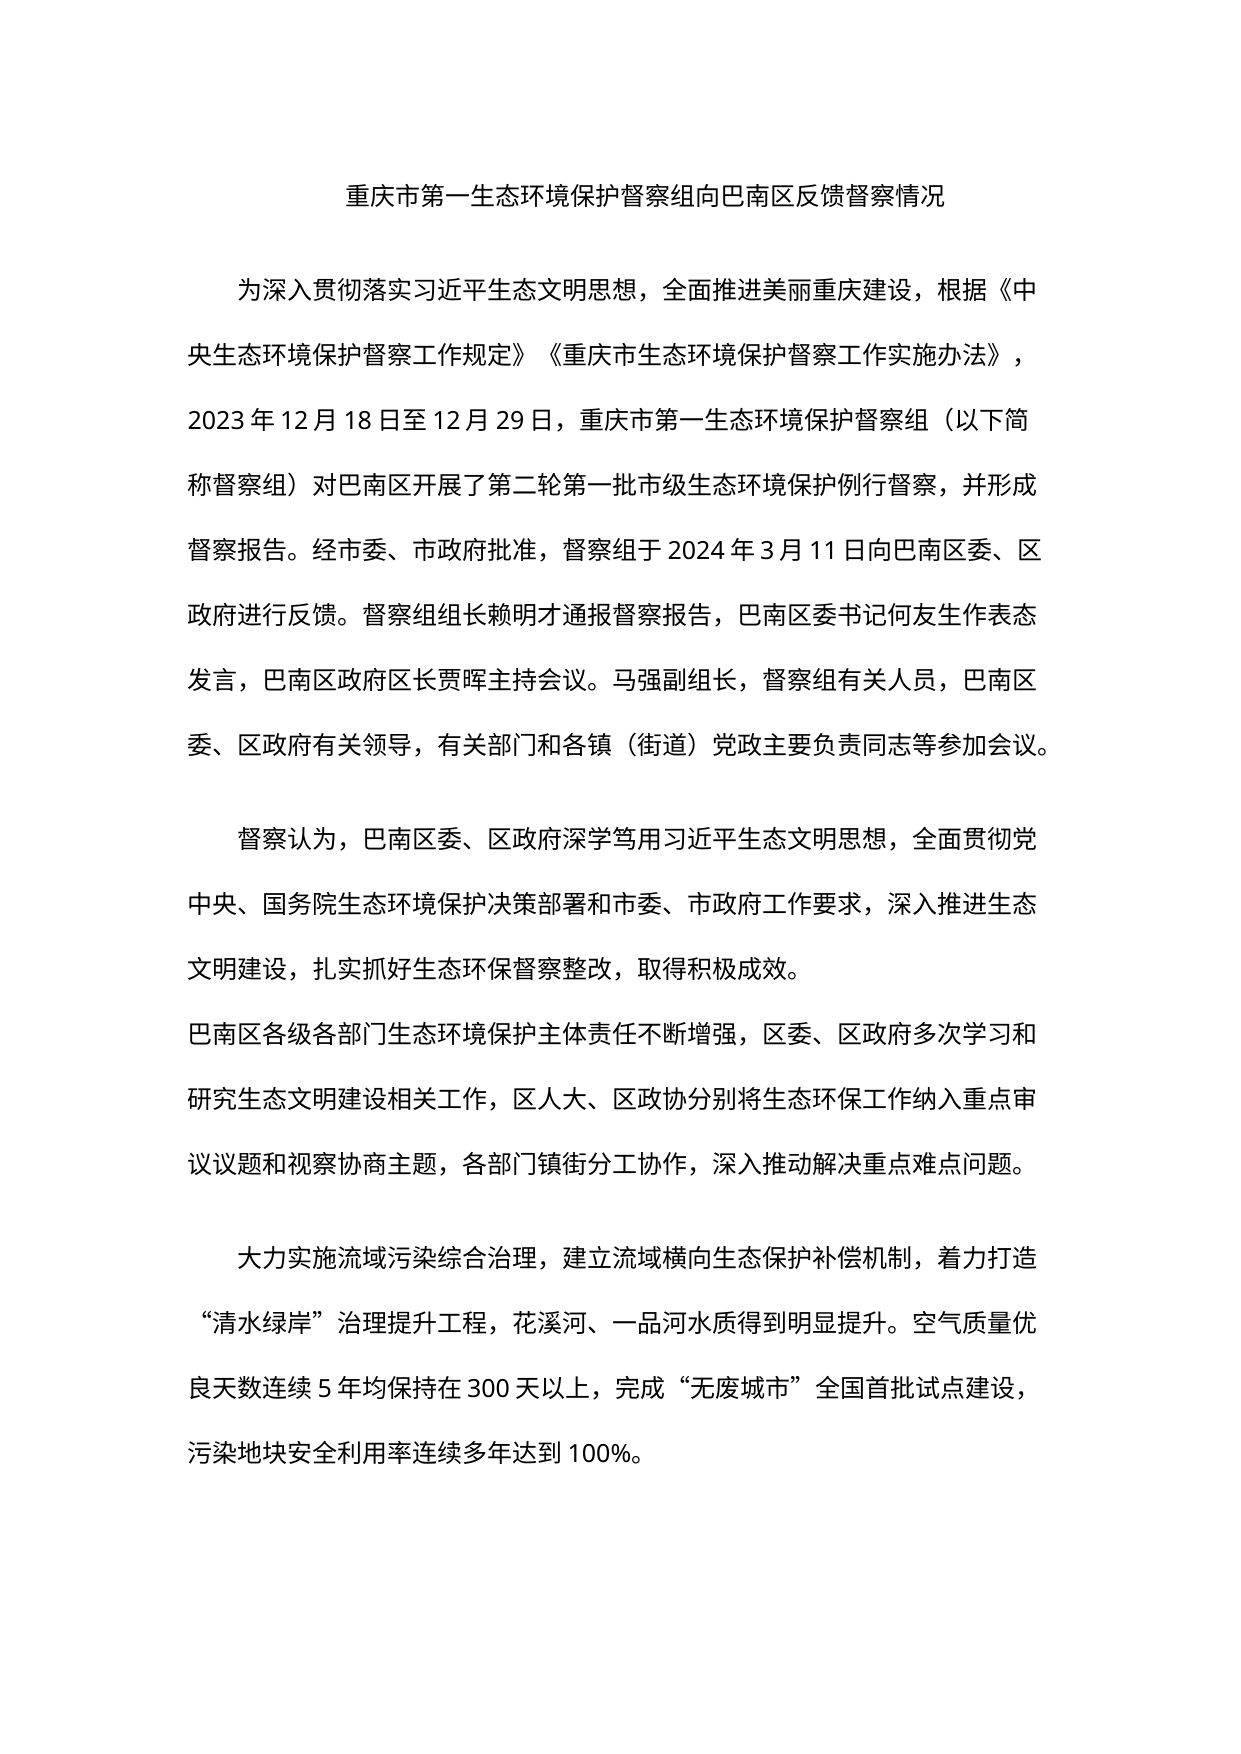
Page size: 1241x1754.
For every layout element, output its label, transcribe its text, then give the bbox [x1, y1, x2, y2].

text 重庆市第一生态环境保护督察组向巴南区反馈督察情况 [187, 162, 1053, 227]
text 督察认为，巴南区委、区政府深学笃用习近平生态文明思想，全面贯彻党中央、国务院生态环境保护决策部署和市委、市政府工作要求，深入推进生态文明建设，扎实抓好生态环保督察整改，取得积极成效。 巴南区各级各部门生态环境保护主体责任不断增强，区委、区政府多次学习和研究生态文明建设相关工作，区人大、区政协分别将生态环保工作纳入重点审议议题和视察协商主题，各部门镇街分工协作，深入推动解决重点难点问题。 [187, 805, 1053, 1195]
text 为深入贯彻落实习近平生态文明思想，全面推进美丽重庆建设，根据《中央生态环境保护督察工作规定》《重庆市生态环境保护督察工作实施办法》，2023年12月18日至12月29日，重庆市第一生态环境保护督察组（以下简称督察组）对巴南区开展了第二轮第一批市级生态环境保护例行督察，并形成督察报告。经市委、市政府批准，督察组于2024年3月11日向巴南区委、区政府进行反馈。督察组组长赖明才通报督察报告，巴南区委书记何友生作表态发言，巴南区政府区长贾晖主持会议。马强副组长，督察组有关人员，巴南区委、区政府有关领导，有关部门和各镇（街道）党政主要负责同志等参加会议。 [187, 256, 1053, 776]
text 大力实施流域污染综合治理，建立流域横向生态保护补偿机制，着力打造“清水绿岸”治理提升工程，花溪河、一品河水质得到明显提升。空气质量优良天数连续5年均保持在300天以上，完成“无废城市”全国首批试点建设，污染地块安全利用率连续多年达到100%。 [187, 1224, 1053, 1484]
